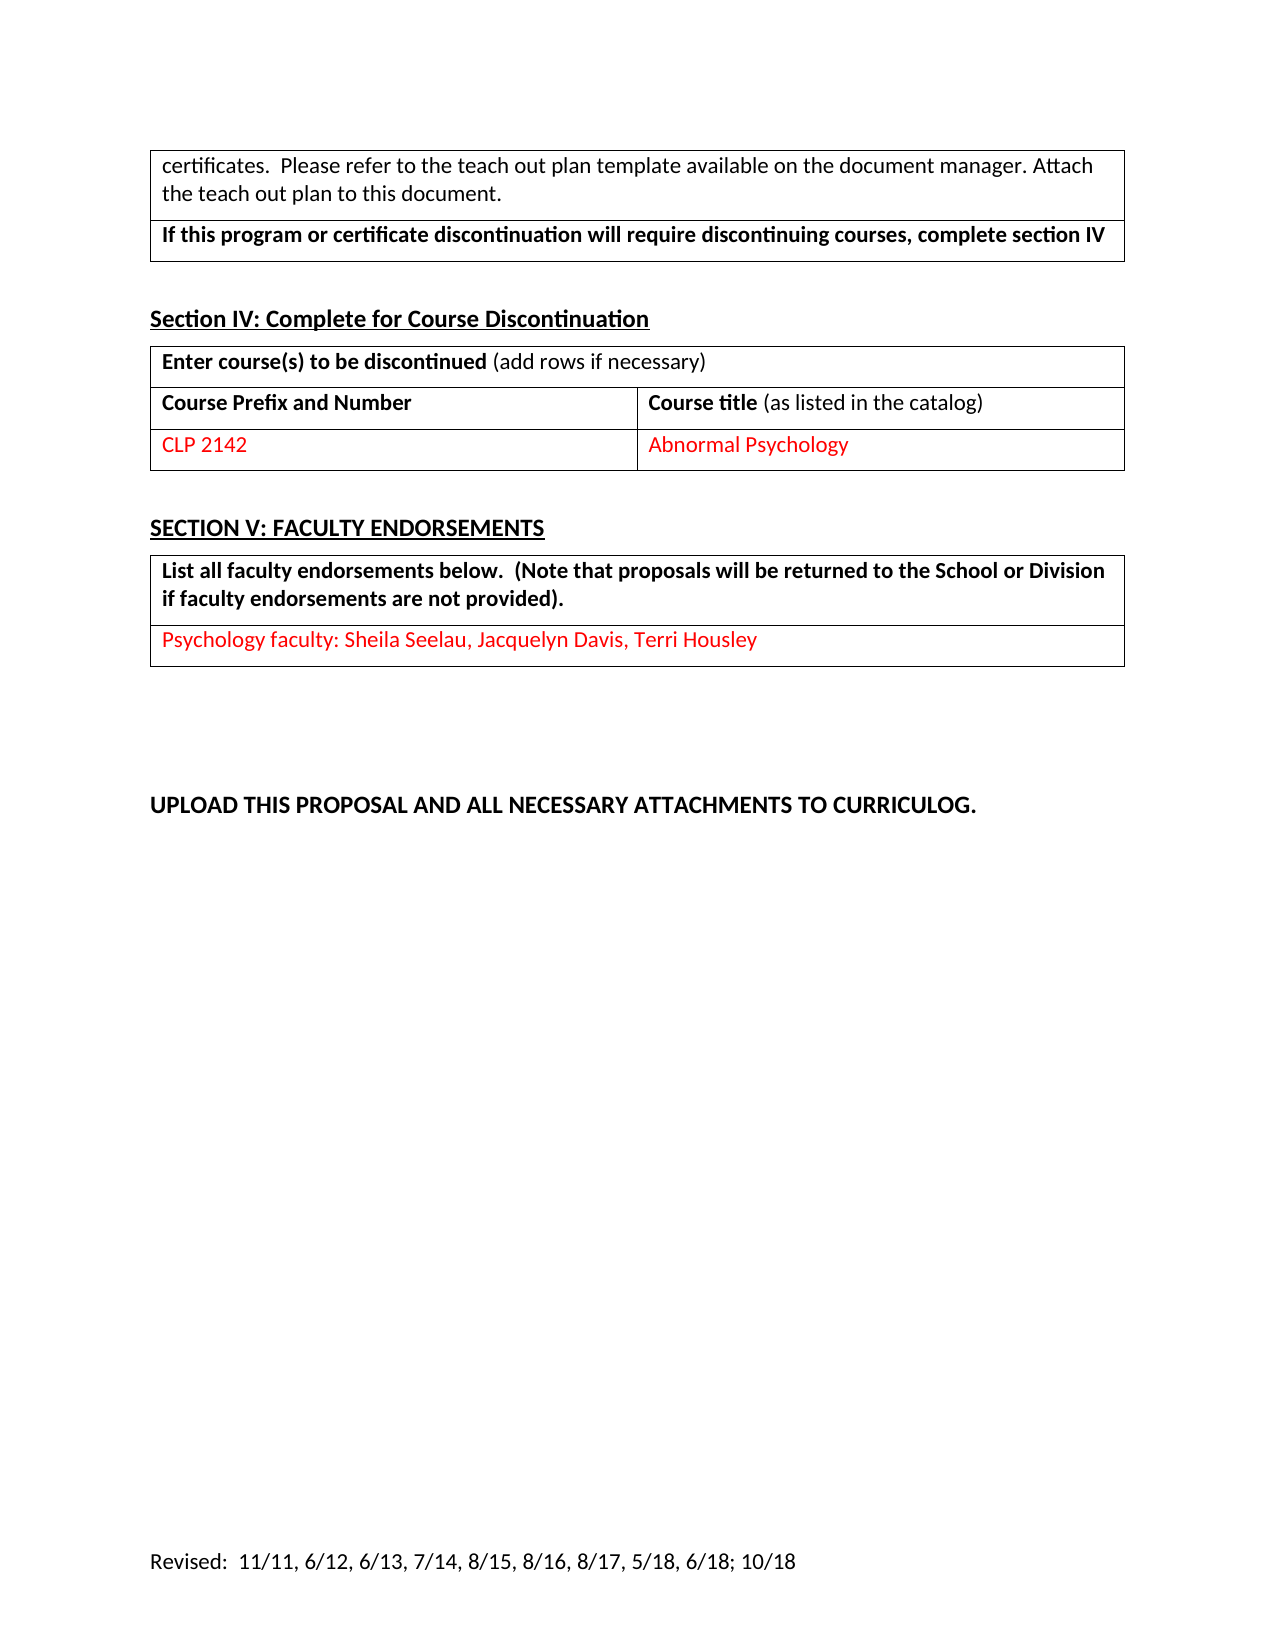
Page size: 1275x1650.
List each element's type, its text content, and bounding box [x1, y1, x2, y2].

table_cell If this program or certificate discontinuation will require discontinuing courses, complete section IV [151, 221, 1124, 261]
table_header Enter course(s) to be discontinued (add rows if necessary) [151, 347, 1124, 387]
table_cell Course title (as listed in the catalog) [638, 388, 1124, 429]
table_cell CLP 2142 [151, 430, 637, 470]
table_header List all faculty endorsements below. (Note that proposals will be returned to the School or Division if faculty endorsements are not provided). [151, 556, 1124, 624]
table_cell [151, 151, 1124, 219]
text Section IV: Complete for Course Discontinuation [150, 303, 1125, 333]
text SECTION V: FACULTY ENDORSEMENTS [150, 512, 1125, 542]
table_cell Course Prefix and Number [151, 388, 637, 429]
table_cell Abnormal Psychology [638, 430, 1124, 470]
text UPLOAD THIS PROPOSAL AND ALL NECESSARY ATTACHMENTS TO CURRICULOG. [150, 789, 1125, 819]
table_cell Psychology faculty: Sheila Seelau, Jacquelyn Davis, Terri Housley [151, 626, 1124, 666]
